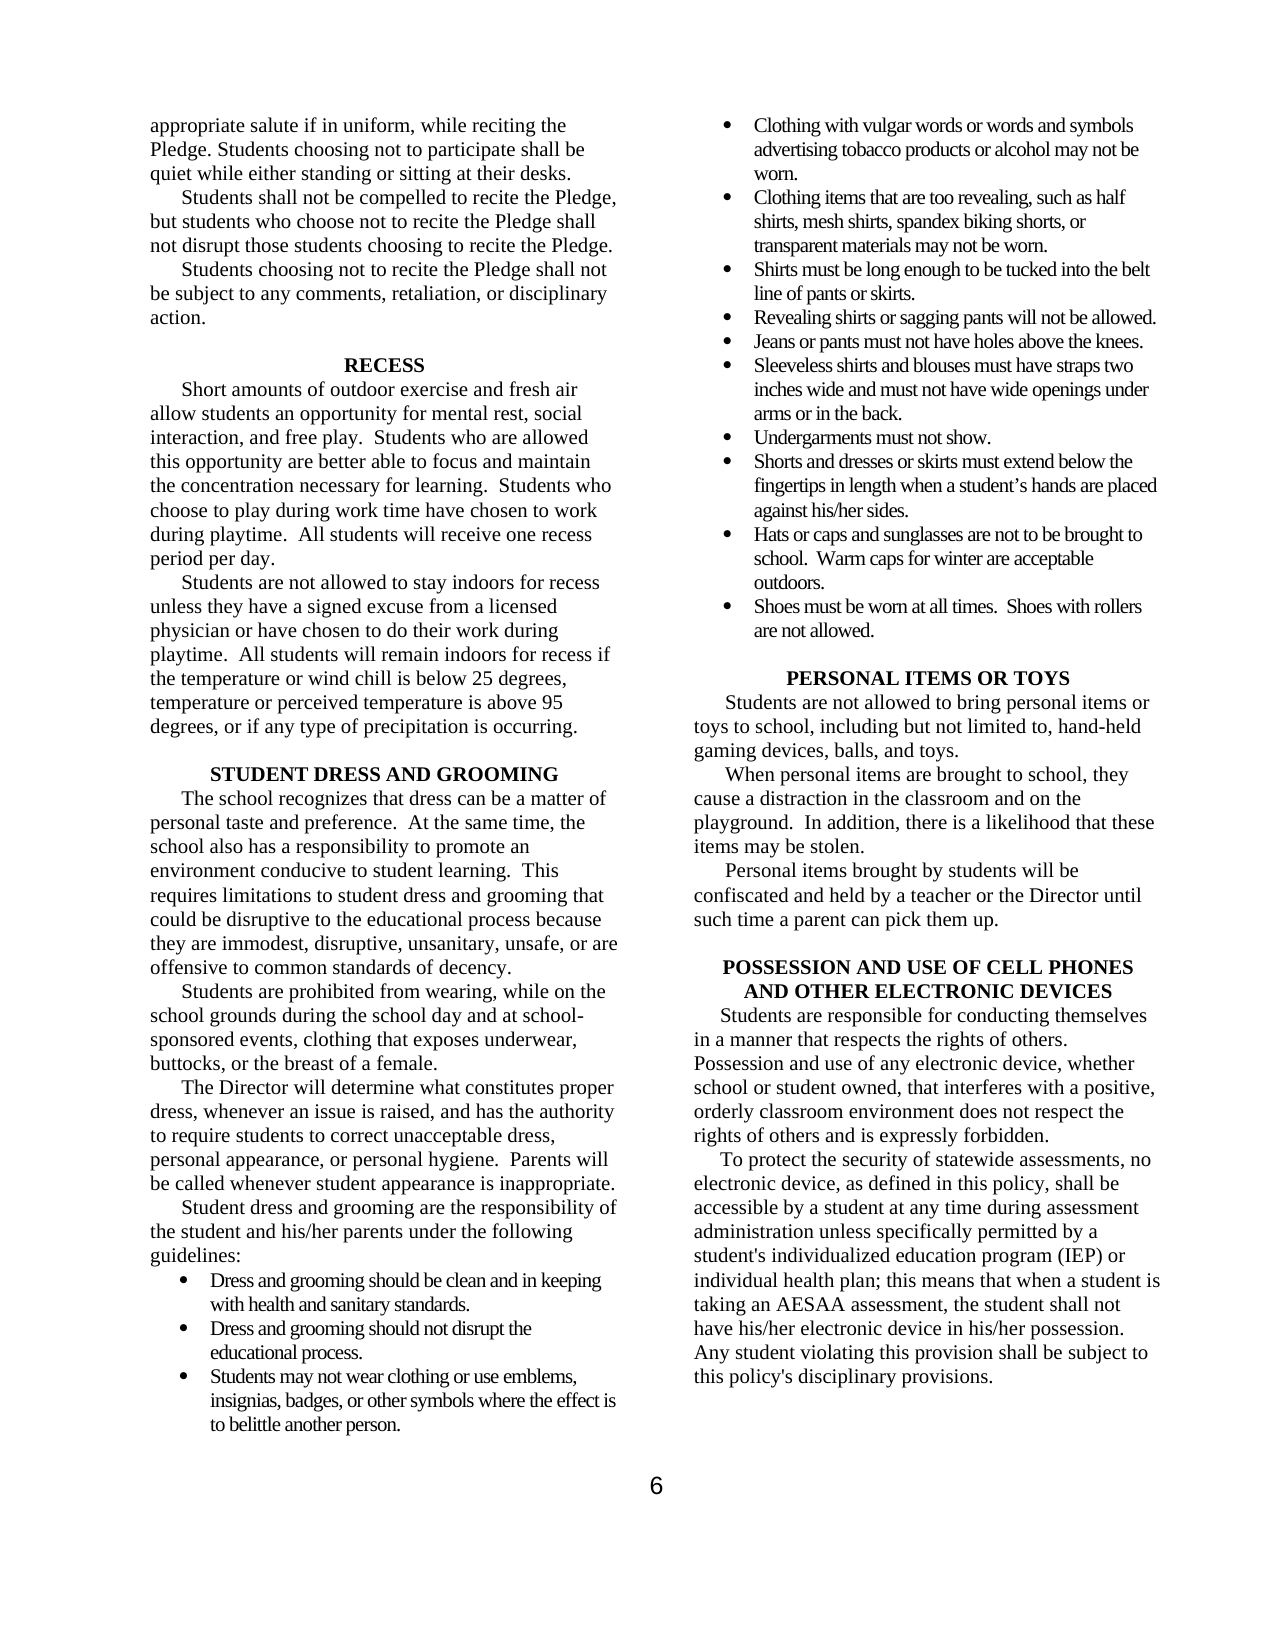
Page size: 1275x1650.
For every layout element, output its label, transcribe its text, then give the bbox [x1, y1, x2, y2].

text POSSESSION AND USE OF CELL PHONES [694, 955, 1162, 979]
list Clothing items that are too revealing, such as half shirts, mesh shirts, spandex biking shorts, or transparent materials may not be worn. [724, 185, 1162, 257]
text Students are responsible for conducting themselves in a manner that respects the rights of others. Possession and use of any electronic device, whether school or student owned, that interferes with a positive, orderly classroom environment does not respect the rights of others and is expressly forbidden. [694, 1003, 1162, 1147]
list Students may not wear clothing or use emblems, insignias, badges, or other symbols where the effect is to belittle another person. [180, 1364, 619, 1436]
list Dress and grooming should be clean and in keeping with health and sanitary standards. [180, 1267, 619, 1316]
text To protect the security of statewide assessments, no electronic device, as defined in this policy, shall be accessible by a student at any time during assessment administration unless specifically permitted by a student's individualized education program (IEP) or individual health plan; this means that when a student is taking an AESAA assessment, the student shall not have his/her electronic device in his/her possession. Any student violating this provision shall be subject to this policy's disciplinary provisions. [694, 1147, 1162, 1388]
text The Director will determine what constitutes proper dress, whenever an issue is raised, and has the authority to require students to correct unacceptable dress, personal appearance, or personal hygiene. Parents will be called whenever student appearance is inappropriate. [150, 1075, 619, 1195]
list Shoes must be worn at all times. Shoes with rollers are not allowed. [724, 594, 1162, 642]
text AND OTHER ELECTRONIC DEVICES [694, 979, 1162, 1003]
text Students are not allowed to bring personal items or toys to school, including but not limited to, hand-held gaming devices, balls, and toys. [694, 690, 1162, 762]
text When personal items are brought to school, they cause a distraction in the classroom and on the playground. In addition, there is a likelihood that these items may be stolen. [694, 762, 1162, 858]
text RECESS [150, 353, 619, 377]
list Sleeveless shirts and blouses must have straps two inches wide and must not have wide openings under arms or in the back. [724, 353, 1162, 425]
text Short amounts of outdoor exercise and fresh air allow students an opportunity for mental rest, social interaction, and free play. Students who are allowed this opportunity are better able to focus and maintain the concentration necessary for learning. Students who choose to play during work time have chosen to work during playtime. All students will receive one recess period per day. [150, 377, 619, 570]
text Students shall not be compelled to recite the Pledge, but students who choose not to recite the Pledge shall not disrupt those students choosing to recite the Pledge. [150, 185, 619, 257]
text Student dress and grooming are the responsibility of the student and his/her parents under the following guidelines: [150, 1195, 619, 1267]
text PERSONAL ITEMS OR TOYS [694, 666, 1162, 690]
list Shorts and dresses or skirts must extend below the fingertips in length when a student’s hands are placed against his/her sides. [724, 449, 1162, 522]
text Students are prohibited from wearing, while on the school grounds during the school day and at school-sponsored events, clothing that exposes underwear, buttocks, or the breast of a female. [150, 979, 619, 1075]
text Students are not allowed to stay indoors for recess unless they have a signed excuse from a licensed physician or have chosen to do their work during playtime. All students will remain indoors for recess if the temperature or wind chill is below 25 degrees, temperature or perceived temperature is above 95 degrees, or if any type of precipitation is occurring. [150, 570, 619, 738]
list Undergarments must not show. [724, 425, 1162, 449]
list Hats or caps and sunglasses are not to be brought to school. Warm caps for winter are acceptable outdoors. [724, 522, 1162, 594]
list Revealing shirts or sagging pants will not be allowed. [724, 305, 1162, 329]
list Clothing with vulgar words or words and symbols advertising tobacco products or alcohol may not be worn. [724, 112, 1162, 185]
list Shirts must be long enough to be tucked into the belt line of pants or skirts. [724, 257, 1162, 305]
list Dress and grooming should not disrupt the educational process. [180, 1316, 619, 1364]
text STUDENT DRESS AND GROOMING [150, 762, 619, 786]
text Students choosing not to recite the Pledge shall not be subject to any comments, retaliation, or disciplinary action. [150, 257, 619, 329]
list Jeans or pants must not have holes above the knees. [724, 329, 1162, 353]
text Personal items brought by students will be confiscated and held by a teacher or the Director until such time a parent can pick them up. [694, 858, 1162, 931]
text The school recognizes that dress can be a matter of personal taste and preference. At the same time, the school also has a responsibility to promote an environment conducive to student learning. This requires limitations to student dress and grooming that could be disruptive to the educational process because they are immodest, disruptive, unsanitary, unsafe, or are offensive to common standards of decency. [150, 786, 619, 979]
